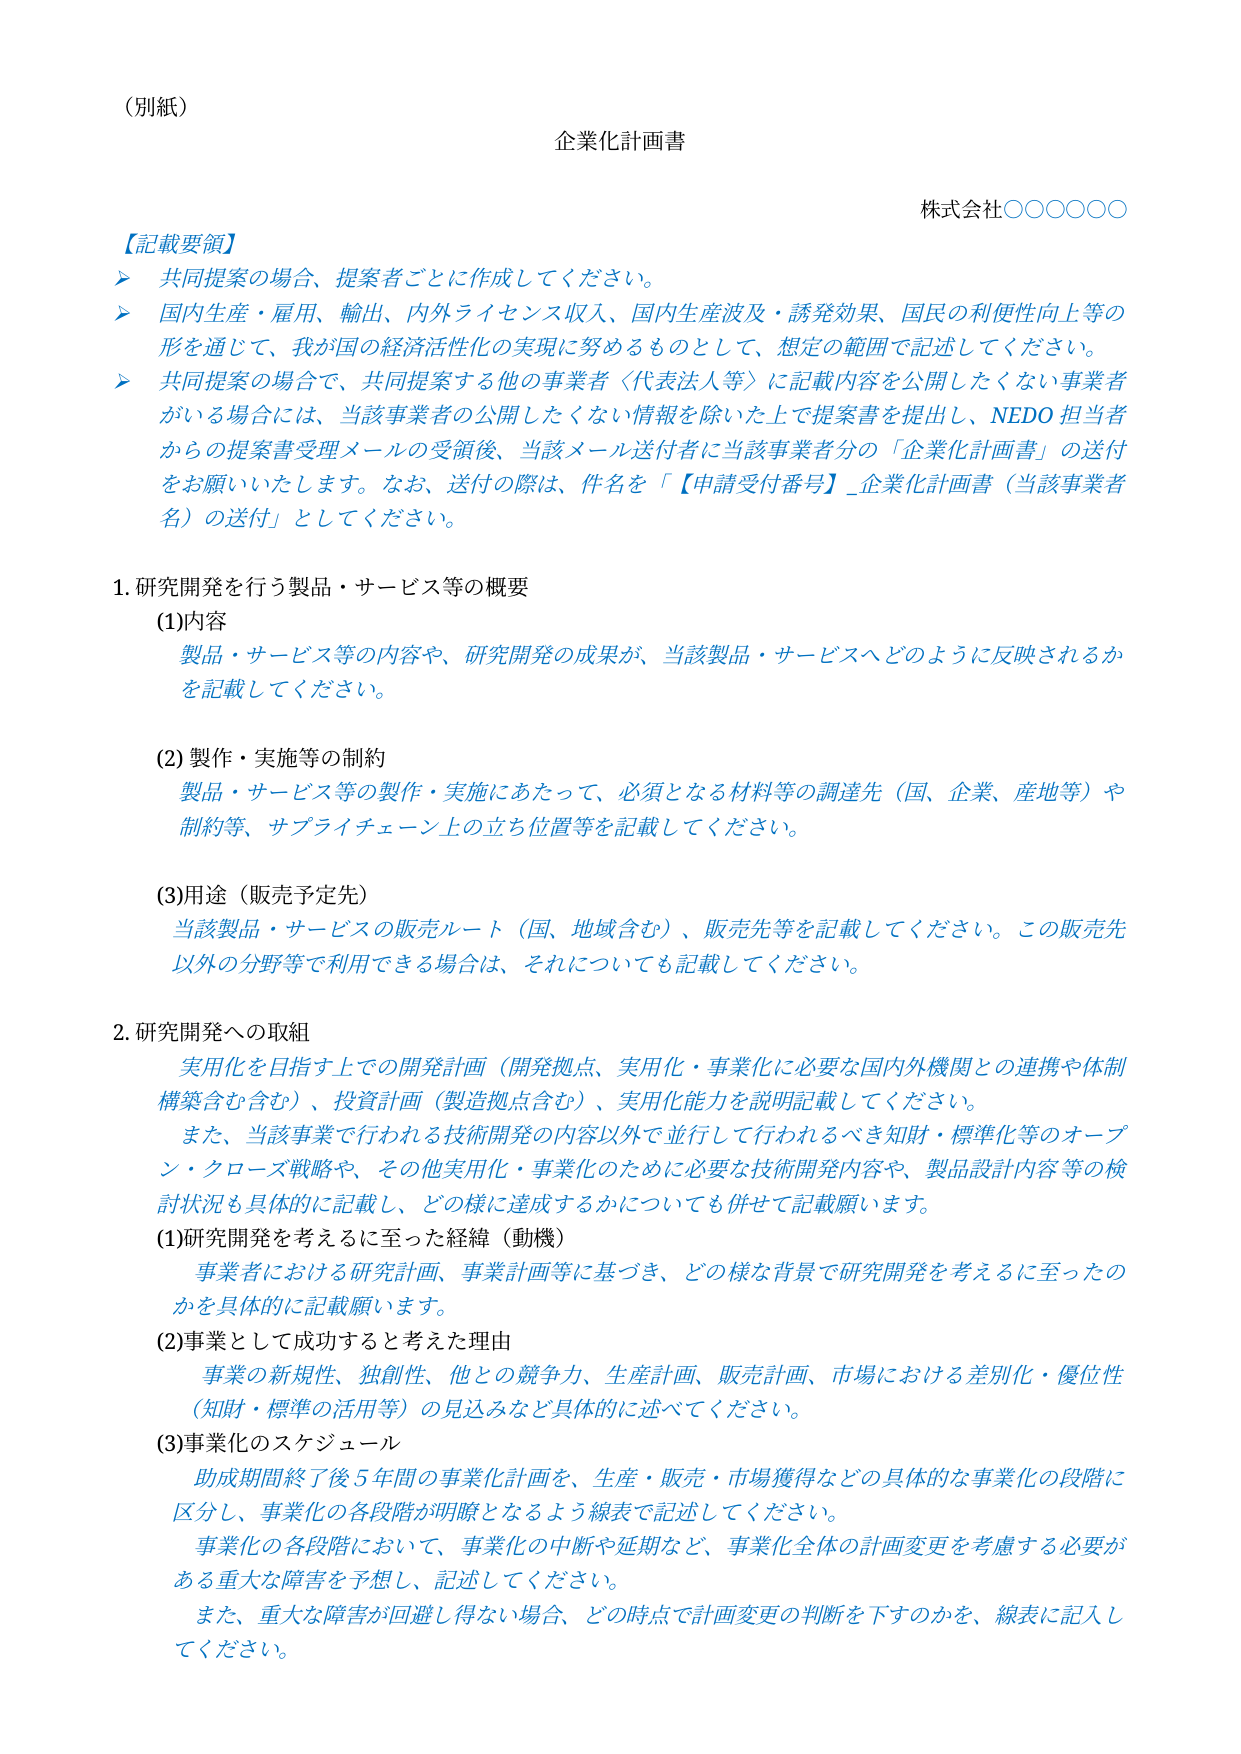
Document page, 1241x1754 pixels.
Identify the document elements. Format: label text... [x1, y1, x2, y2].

text 実用化を目指す上での開発計画（開発拠点、実用化・事業化に必要な国内外機関との連携や体制構築含む含む）、投資計画（製造拠点含む）、実用化能力を説明記載してください。 [156, 1048, 1128, 1117]
text 2. 研究開発への取組 [112, 1014, 1128, 1048]
text 製品・サービス等の内容や、研究開発の成果が、当該製品・サービスへどのように反映されるかを記載してください。 [178, 637, 1128, 706]
text また、重大な障害が回避し得ない場合、どの時点で計画変更の判断を下すのかを、線表に記入してください。 [171, 1597, 1128, 1665]
text (3)用途（販売予定先） [112, 877, 1128, 911]
text (1)研究開発を考えるに至った経緯（動機） [112, 1220, 1128, 1254]
text 事業の新規性、独創性、他との競争力、生産計画、販売計画、市場における差別化・優位性（知財・標準の活用等）の見込みなど具体的に述べてください。 [178, 1357, 1128, 1425]
text (1)内容 [112, 603, 1128, 637]
list 国内生産・雇用、輸出、内外ライセンス収入、国内生産波及・誘発効果、国民の利便性向上等の形を通じて、我が国の経済活性化の実現に努めるものとして、想定の範囲で記述してください。 [112, 294, 1128, 363]
text 製品・サービス等の製作・実施にあたって、必須となる材料等の調達先（国、企業、産地等）や制約等、サプライチェーン上の立ち位置等を記載してください。 [178, 774, 1128, 843]
list 共同提案の場合で、共同提案する他の事業者〈代表法人等〉に記載内容を公開したくない事業者がいる場合には、当該事業者の公開したくない情報を除いた上で提案書を提出し、NEDO担当者からの提案書受理メールの受領後、当該メール送付者に当該事業者分の「企業化計画書」の送付をお願いいたします。なお、送付の際は、件名を「【申請受付番号】_企業化計画書（当該事業者名）の送付」としてください。 [112, 363, 1128, 534]
text 事業化の各段階において、事業化の中断や延期など、事業化全体の計画変更を考慮する必要がある重大な障害を予想し、記述してください。 [171, 1528, 1128, 1597]
text 株式会社○○○○○○ [112, 192, 1128, 226]
text 助成期間終了後５年間の事業化計画を、生産・販売・市場獲得などの具体的な事業化の段階に区分し、事業化の各段階が明瞭となるよう線表で記述してください。 [171, 1459, 1128, 1528]
text 企業化計画書 [112, 123, 1128, 157]
text 1. 研究開発を行う製品・サービス等の概要 [112, 568, 1128, 603]
text 【記載要領】 [112, 226, 1128, 260]
list 共同提案の場合、提案者ごとに作成してください。 [112, 260, 1128, 294]
text 当該製品・サービスの販売ルート（国、地域含む）、販売先等を記載してください。この販売先以外の分野等で利用できる場合は、それについても記載してください。 [171, 911, 1128, 980]
text (3)事業化のスケジュール [112, 1425, 1128, 1459]
text （別紙） [112, 89, 1128, 123]
text また、当該事業で行われる技術開発の内容以外で並行して行われるべき知財・標準化等のオープン・クローズ戦略や、その他実用化・事業化のために必要な技術開発内容や、製品設計内容等の検討状況も具体的に記載し、どの様に達成するかについても併せて記載願います。 [156, 1117, 1128, 1220]
text (2)事業として成功すると考えた理由 [156, 1322, 1128, 1357]
text (2) 製作・実施等の制約 [156, 740, 1128, 774]
text 事業者における研究計画、事業計画等に基づき、どの様な背景で研究開発を考えるに至ったのかを具体的に記載願います。 [171, 1254, 1128, 1322]
